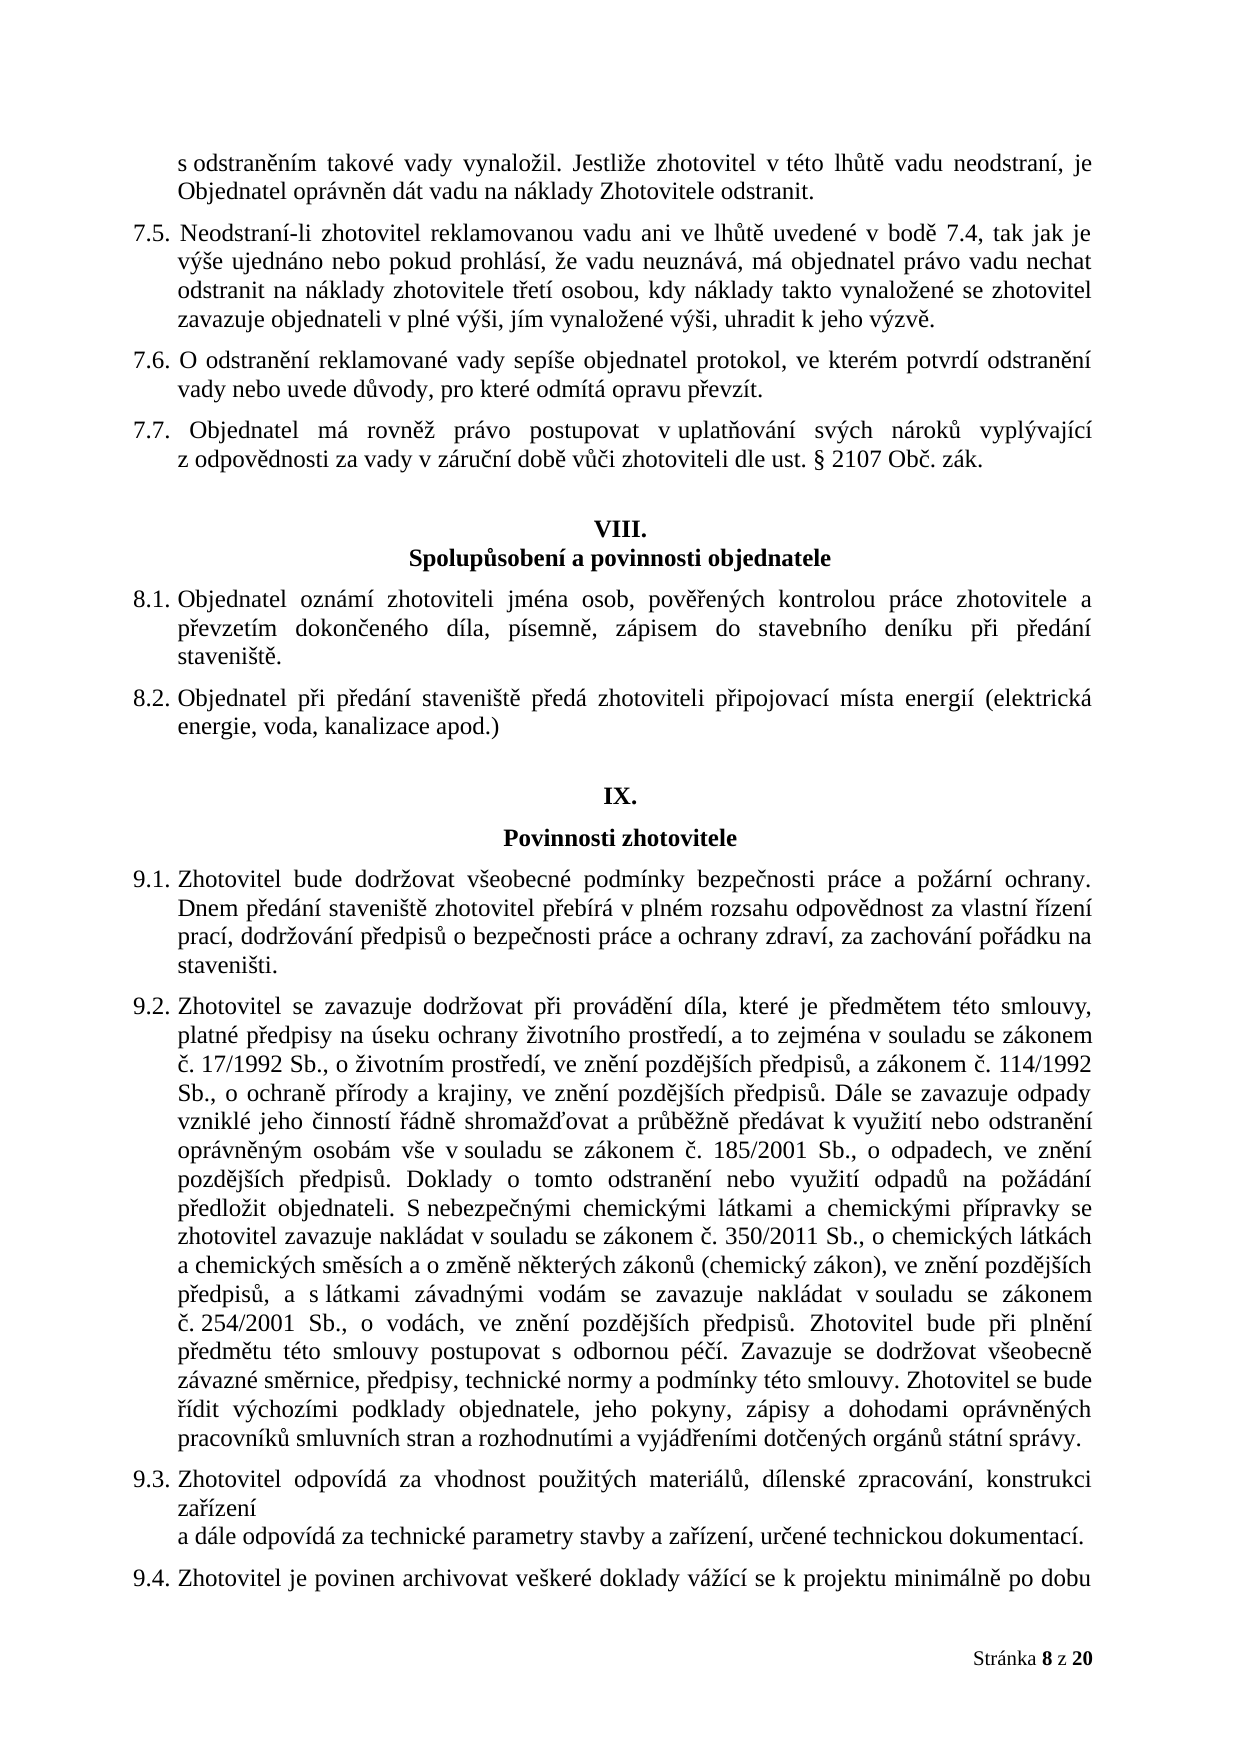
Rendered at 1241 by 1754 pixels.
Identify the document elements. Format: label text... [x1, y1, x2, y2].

text Spolupůsobení a povinnosti objednatele [148, 543, 1093, 571]
text 7.7. Objednatel má rovněž právo postupovat v uplatňování svých nároků vyplývající z odpovědnosti za vady v záruční době vůči zhotoviteli dle ust. § 2107 Obč. zák. [133, 415, 1093, 473]
list Objednatel při předání staveniště předá zhotoviteli připojovací místa energií (elektrická energie, voda, kanalizace apod.) [133, 683, 1093, 740]
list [133, 1563, 1093, 1591]
text Povinnosti zhotovitele [148, 823, 1093, 851]
text 7.6. O odstranění reklamované vady sepíše objednatel protokol, ve kterém potvrdí odstranění vady nebo uvede důvody, pro které odmítá opravu převzít. [133, 345, 1093, 403]
text 7.5. Neodstraní-li zhotovitel reklamovanou vadu ani ve lhůtě uvedené v bodě 7.4, tak jak je výše ujednáno nebo pokud prohlásí, že vadu neuznává, má objednatel právo vadu nechat odstranit na náklady zhotovitele třetí osobou, kdy náklady takto vynaložené se zhotovitel zavazuje objednateli v plné výši, jím vynaložené výši, uhradit k jeho výzvě. [133, 218, 1093, 333]
list Objednatel oznámí zhotoviteli jména osob, pověřených kontrolou práce zhotovitele a převzetím dokončeného díla, písemně, zápisem do stavebního deníku při předání staveniště. [133, 584, 1093, 670]
list Zhotovitel odpovídá za vhodnost použitých materiálů, dílenské zpracování, konstrukci zařízení a dále odpovídá za technické parametry stavby a zařízení, určené technickou dokumentací. [133, 1464, 1093, 1550]
text IX. [148, 781, 1093, 810]
list Zhotovitel bude dodržovat všeobecné podmínky bezpečnosti práce a požární ochrany. Dnem předání staveniště zhotovitel přebírá v plném rozsahu odpovědnost za vlastní řízení prací, dodržování předpisů o bezpečnosti práce a ochrany zdraví, za zachování pořádku na staveništi. [133, 864, 1093, 979]
list Zhotovitel se zavazuje dodržovat při provádění díla, které je předmětem této smlouvy, platné předpisy na úseku ochrany životního prostředí, a to zejména v souladu se zákonem č. 17/1992 Sb., o životním prostředí, ve znění pozdějších předpisů, a zákonem č. 114/1992 Sb., o ochraně přírody a krajiny, ve znění pozdějších předpisů. Dále se zavazuje odpady vzniklé jeho činností řádně shromažďovat a průběžně předávat k využití nebo odstranění oprávněným osobám vše v souladu se zákonem č. 185/2001 Sb., o odpadech, ve znění pozdějších předpisů. Doklady o tomto odstranění nebo využití odpadů na požádání předložit objednateli. S nebezpečnými chemickými látkami a chemickými přípravky se zhotovitel zavazuje nakládat v souladu se zákonem č. 350/2011 Sb., o chemických látkách a chemických směsích a o změně některých zákonů (chemický zákon), ve znění pozdějších předpisů, a s látkami závadnými vodám se zavazuje nakládat v souladu se zákonem č. 254/2001 Sb., o vodách, ve znění pozdějších předpisů. Zhotovitel bude při plnění předmětu této smlouvy postupovat s odbornou péčí. Zavazuje se dodržovat všeobecně závazné směrnice, předpisy, technické normy a podmínky této smlouvy. Zhotovitel se bude řídit výchozími podklady objednatele, jeho pokyny, zápisy a dohodami oprávněných pracovníků smluvních stran a rozhodnutími a vyjádřeními dotčených orgánů státní správy. [133, 991, 1093, 1451]
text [133, 148, 1093, 205]
text VIII. [148, 514, 1093, 543]
